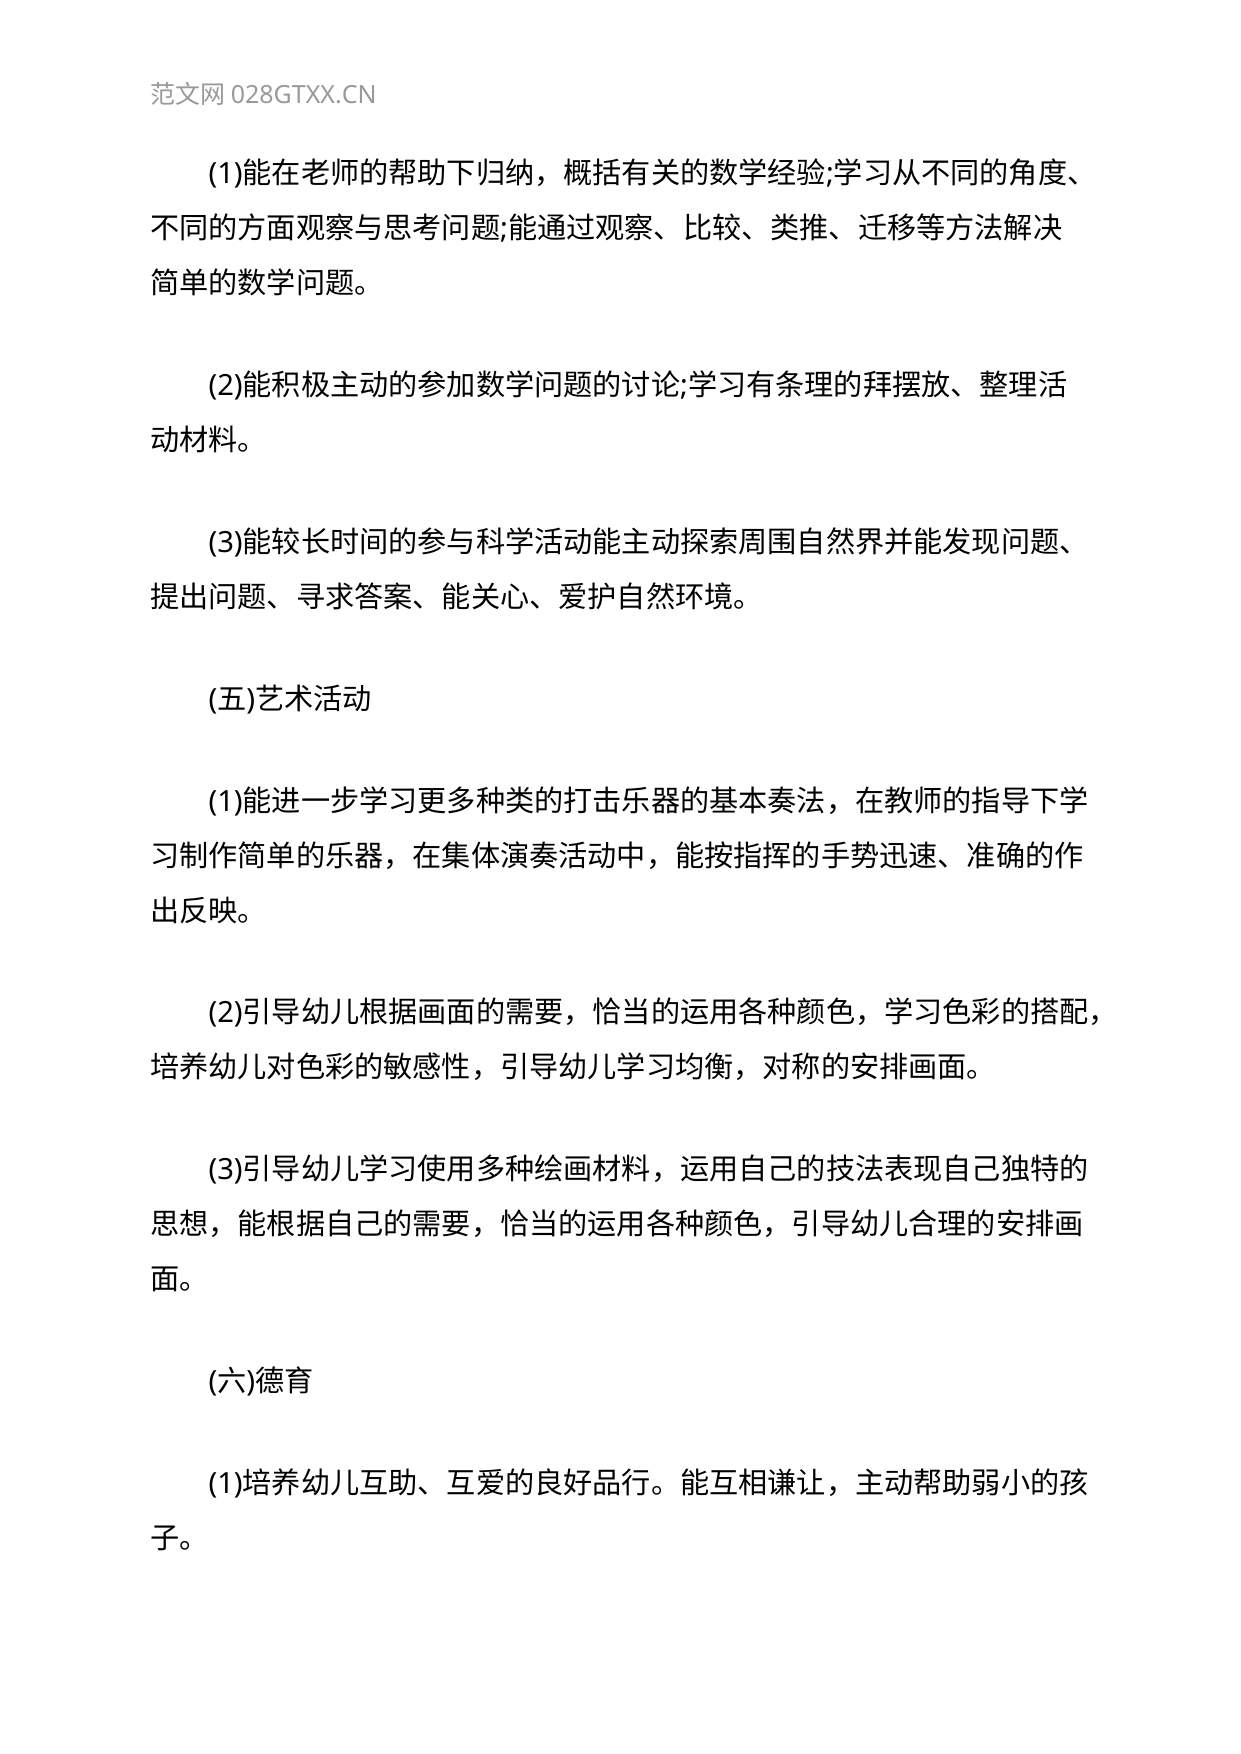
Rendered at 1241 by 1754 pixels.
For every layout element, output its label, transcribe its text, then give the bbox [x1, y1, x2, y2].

text (3)引导幼儿学习使用多种绘画材料，运用自己的技法表现自己独特的思想，能根据自己的需要，恰当的运用各种颜色，引导幼儿合理的安排画面。 [150, 1146, 1090, 1298]
text (1)能进一步学习更多种类的打击乐器的基本奏法，在教师的指导下学习制作简单的乐器，在集体演奏活动中，能按指挥的手势迅速、准确的作出反映。 [150, 777, 1090, 929]
text (2)能积极主动的参加数学问题的讨论;学习有条理的拜摆放、整理活动材料。 [150, 362, 1090, 459]
text (3)能较长时间的参与科学活动能主动探索周围自然界并能发现问题、提出问题、寻求答案、能关心、爱护自然环境。 [150, 518, 1090, 616]
text (1)能在老师的帮助下归纳，概括有关的数学经验;学习从不同的角度、不同的方面观察与思考问题;能通过观察、比较、类推、迁移等方法解决简单的数学问题。 [150, 150, 1090, 302]
text (1)培养幼儿互助、互爱的良好品行。能互相谦让，主动帮助弱小的孩子。 [150, 1459, 1090, 1557]
text (五)艺术活动 [150, 675, 1090, 718]
text (2)引导幼儿根据画面的需要，恰当的运用各种颜色，学习色彩的搭配，培养幼儿对色彩的敏感性，引导幼儿学习均衡，对称的安排画面。 [150, 989, 1090, 1086]
text (六)德育 [150, 1357, 1090, 1400]
